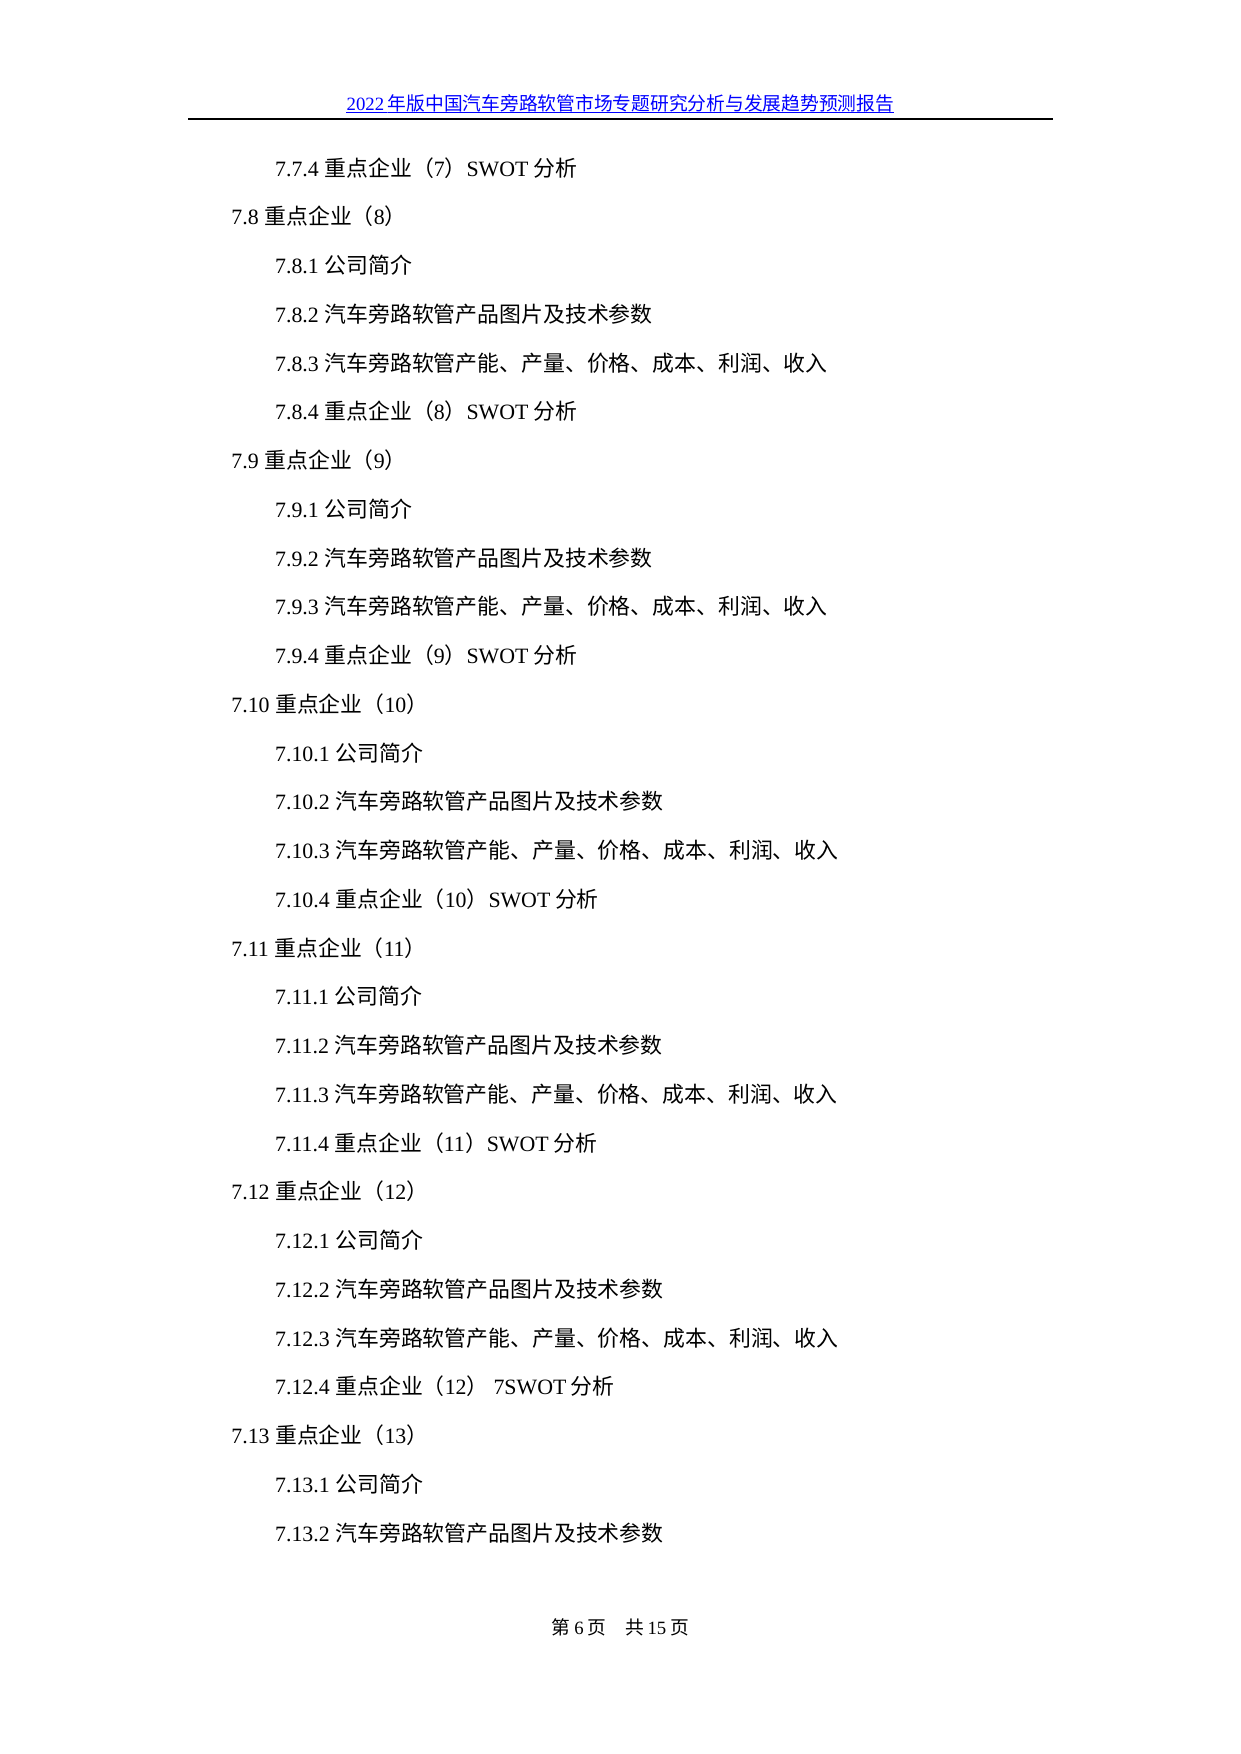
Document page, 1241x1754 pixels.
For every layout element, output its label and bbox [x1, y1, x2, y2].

text [187, 150, 1053, 1548]
